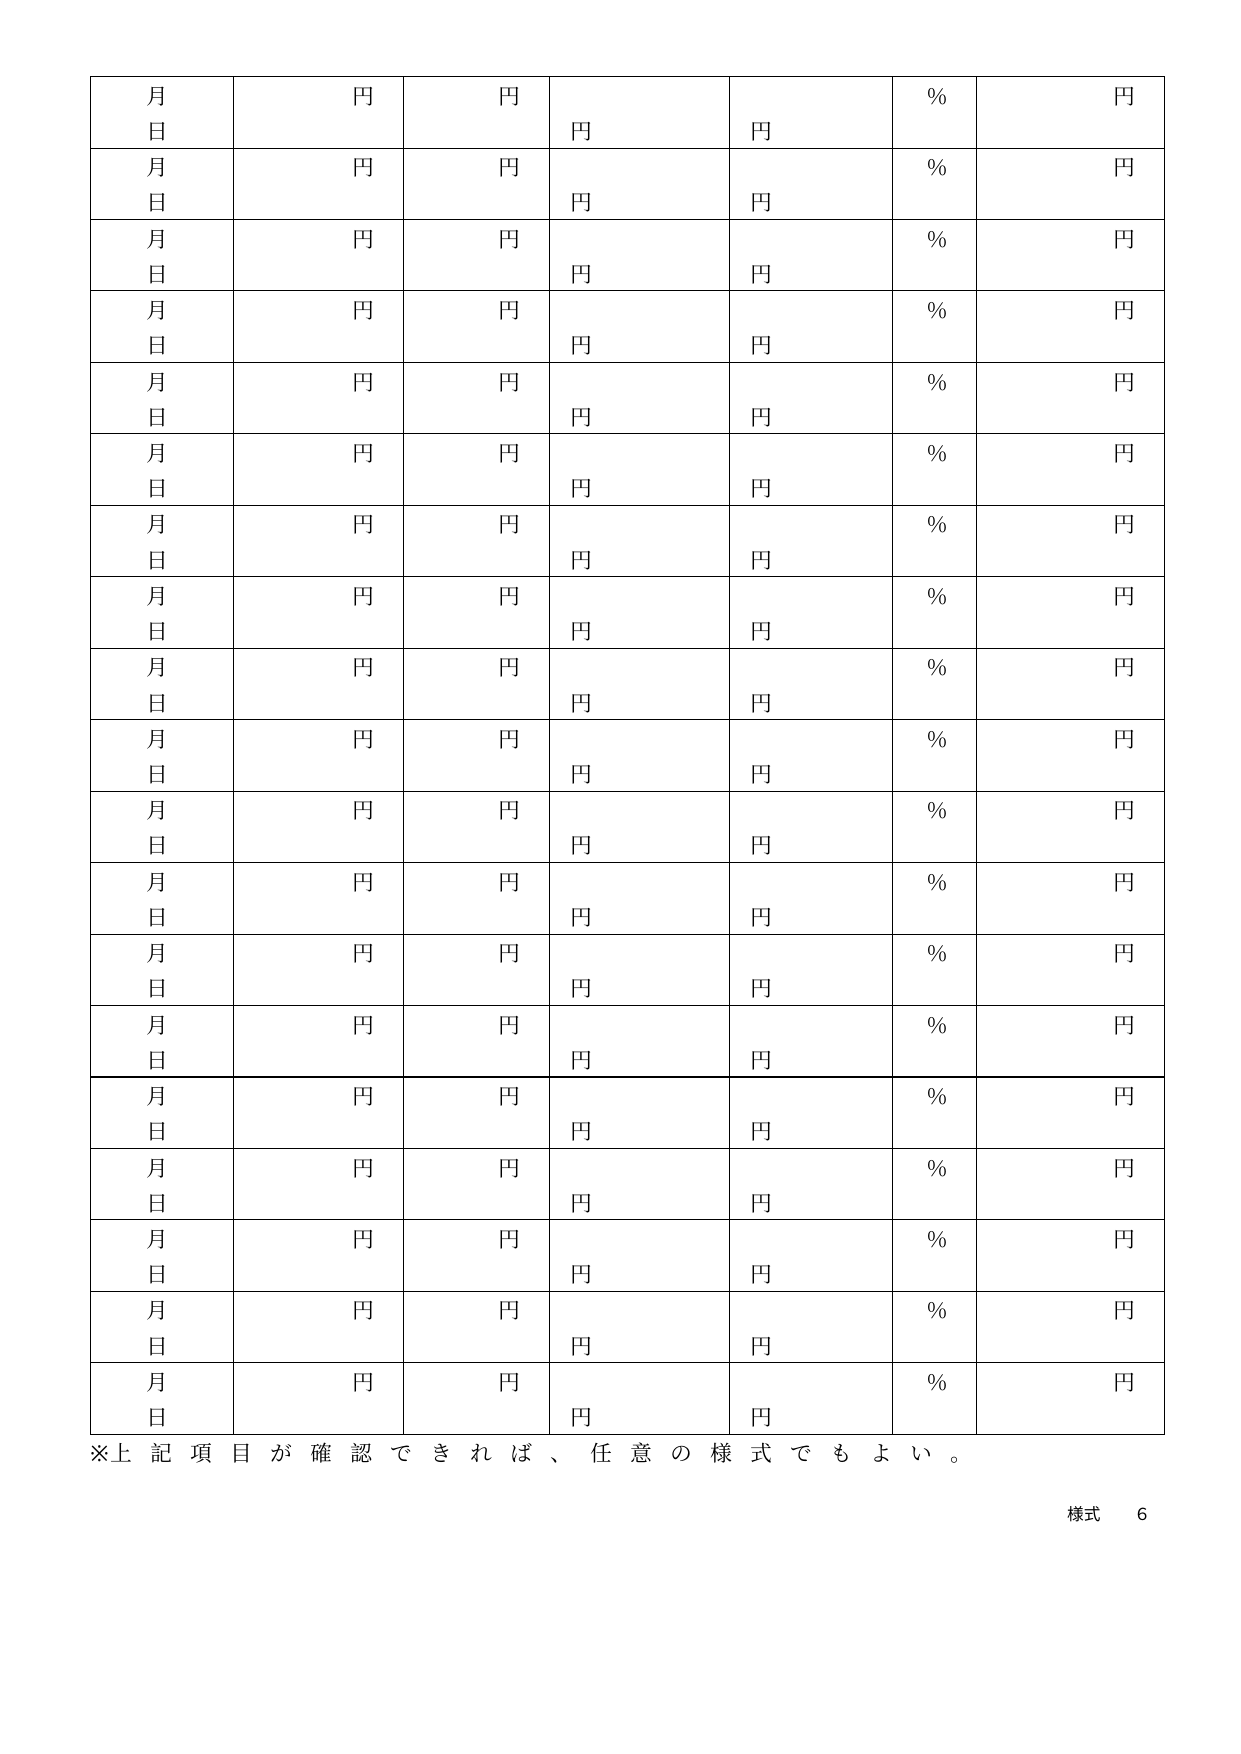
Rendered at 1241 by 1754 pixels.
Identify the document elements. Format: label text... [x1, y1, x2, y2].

table_cell 円 [977, 577, 1164, 648]
table_cell 円 [977, 935, 1164, 1005]
table_cell 円 [550, 220, 729, 290]
table_cell 円 [977, 649, 1164, 719]
table_cell 円 [234, 577, 403, 648]
table_cell 円 [730, 1363, 892, 1434]
table_cell 円 [977, 1363, 1164, 1434]
table_cell 月 日 [91, 720, 233, 791]
table_cell 円 [977, 1220, 1164, 1291]
table_cell 円 [550, 434, 729, 505]
table_cell 円 [977, 220, 1164, 290]
table_cell ％ [893, 434, 976, 505]
table_cell 円 [977, 434, 1164, 505]
table_cell ％ [893, 649, 976, 719]
table_cell 円 [550, 1006, 729, 1076]
table_cell 円 [550, 720, 729, 791]
table_cell ％ [893, 1363, 976, 1434]
table_cell 円 [404, 577, 549, 648]
table_cell 円 [234, 363, 403, 433]
table_cell 円 [977, 720, 1164, 791]
table_cell 円 [404, 77, 549, 147]
table_cell 月 日 [91, 291, 233, 362]
table_cell 円 [550, 1078, 729, 1148]
table_cell 円 [550, 649, 729, 719]
table_cell 円 [550, 291, 729, 362]
table_cell 円 [550, 1220, 729, 1291]
table_cell 円 [234, 1363, 403, 1434]
table_cell 月 日 [91, 792, 233, 862]
table_cell 円 [404, 863, 549, 933]
table_cell 円 [550, 506, 729, 576]
table_cell 円 [977, 506, 1164, 576]
table_cell ％ [893, 77, 976, 147]
table_cell ％ [893, 363, 976, 433]
table_cell 円 [550, 363, 729, 433]
table_cell ％ [893, 1220, 976, 1291]
table_cell 月 日 [91, 1006, 233, 1076]
table_cell 円 [550, 1292, 729, 1362]
table_cell 円 [404, 434, 549, 505]
table_cell 円 [234, 1149, 403, 1219]
table_cell ％ [893, 506, 976, 576]
table_cell 円 [404, 1292, 549, 1362]
table_cell 円 [730, 291, 892, 362]
table_cell 円 [550, 1149, 729, 1219]
table_cell 円 [234, 220, 403, 290]
table_cell 円 [730, 935, 892, 1005]
table_cell 円 [977, 1078, 1164, 1148]
table_cell 月 日 [91, 149, 233, 219]
table_cell 円 [977, 149, 1164, 219]
table_cell 円 [730, 863, 892, 933]
table_cell 円 [234, 649, 403, 719]
table_cell 円 [730, 1078, 892, 1148]
table_cell 円 [404, 649, 549, 719]
table_cell 月 日 [91, 1292, 233, 1362]
table_cell ％ [893, 291, 976, 362]
table_cell 円 [404, 1006, 549, 1076]
table_cell 円 [730, 363, 892, 433]
table_cell 月 日 [91, 506, 233, 576]
table_cell ％ [893, 1292, 976, 1362]
table_cell 月 日 [91, 1149, 233, 1219]
table_cell ％ [893, 792, 976, 862]
table_cell 円 [404, 720, 549, 791]
table_cell 円 [730, 1149, 892, 1219]
table_cell ％ [893, 720, 976, 791]
table_cell 月 日 [91, 577, 233, 648]
table_cell 円 [977, 863, 1164, 933]
table_cell 円 [730, 434, 892, 505]
table_cell 円 [977, 1006, 1164, 1076]
table_cell 円 [234, 1078, 403, 1148]
table_cell 月 日 [91, 649, 233, 719]
table_cell 円 [550, 577, 729, 648]
table_cell ％ [893, 1078, 976, 1148]
table_cell 円 [730, 720, 892, 791]
table_cell 月 日 [91, 363, 233, 433]
table_cell ％ [893, 935, 976, 1005]
table_cell 月 日 [91, 1363, 233, 1434]
table_cell 円 [404, 1363, 549, 1434]
table_cell 月 日 [91, 863, 233, 933]
table_cell 円 [550, 935, 729, 1005]
table_cell 円 [234, 935, 403, 1005]
table_cell 円 [404, 1078, 549, 1148]
table_cell 円 [977, 1292, 1164, 1362]
table_cell 円 [404, 149, 549, 219]
table_cell 円 [234, 1006, 403, 1076]
table_cell ％ [893, 1149, 976, 1219]
table_cell 月 日 [91, 935, 233, 1005]
table_cell 円 [234, 291, 403, 362]
table_cell ％ [893, 220, 976, 290]
table_cell ％ [893, 863, 976, 933]
table_cell 円 [404, 506, 549, 576]
table_cell 月 日 [91, 1078, 233, 1148]
text ※上記項目が確認できれば、任意の様式でもよい。 [90, 1435, 1150, 1470]
table_cell 月 日 [91, 220, 233, 290]
table_cell 円 [404, 363, 549, 433]
table_cell ％ [893, 1006, 976, 1076]
table_cell 円 [730, 792, 892, 862]
table_cell 円 [977, 1149, 1164, 1219]
table_cell 円 [234, 434, 403, 505]
table_cell 月 日 [91, 1220, 233, 1291]
table_cell 円 [730, 1292, 892, 1362]
table_cell 円 [730, 506, 892, 576]
table_cell 円 [404, 220, 549, 290]
table_cell 円 [404, 1149, 549, 1219]
table_cell 円 [234, 863, 403, 933]
table_cell 円 [404, 935, 549, 1005]
table_cell 円 [730, 149, 892, 219]
table_cell 円 [234, 720, 403, 791]
table_cell 円 [550, 1363, 729, 1434]
table_cell 円 [234, 506, 403, 576]
table_cell 円 [550, 77, 729, 147]
table_cell 円 [730, 649, 892, 719]
table_cell 月 日 [91, 434, 233, 505]
table_cell 円 [730, 577, 892, 648]
table_cell 円 [730, 1006, 892, 1076]
table_cell 円 [234, 792, 403, 862]
table_cell 円 [977, 363, 1164, 433]
table_cell 円 [977, 792, 1164, 862]
table_cell 円 [977, 291, 1164, 362]
table_cell ％ [893, 149, 976, 219]
table_cell 円 [404, 291, 549, 362]
table_cell 円 [234, 149, 403, 219]
table_cell 円 [550, 863, 729, 933]
table_cell 円 [404, 1220, 549, 1291]
table_cell ％ [893, 577, 976, 648]
table_cell 円 [977, 77, 1164, 147]
table_cell 円 [730, 77, 892, 147]
table_cell 円 [550, 149, 729, 219]
table_cell 円 [730, 1220, 892, 1291]
table_cell 円 [234, 1220, 403, 1291]
table_cell 円 [550, 792, 729, 862]
table_cell 円 [730, 220, 892, 290]
text 様式 ６ [90, 1500, 1150, 1525]
table_cell 円 [234, 1292, 403, 1362]
table_cell 円 [234, 77, 403, 147]
table_cell 月 日 [91, 77, 233, 147]
table_cell 円 [404, 792, 549, 862]
